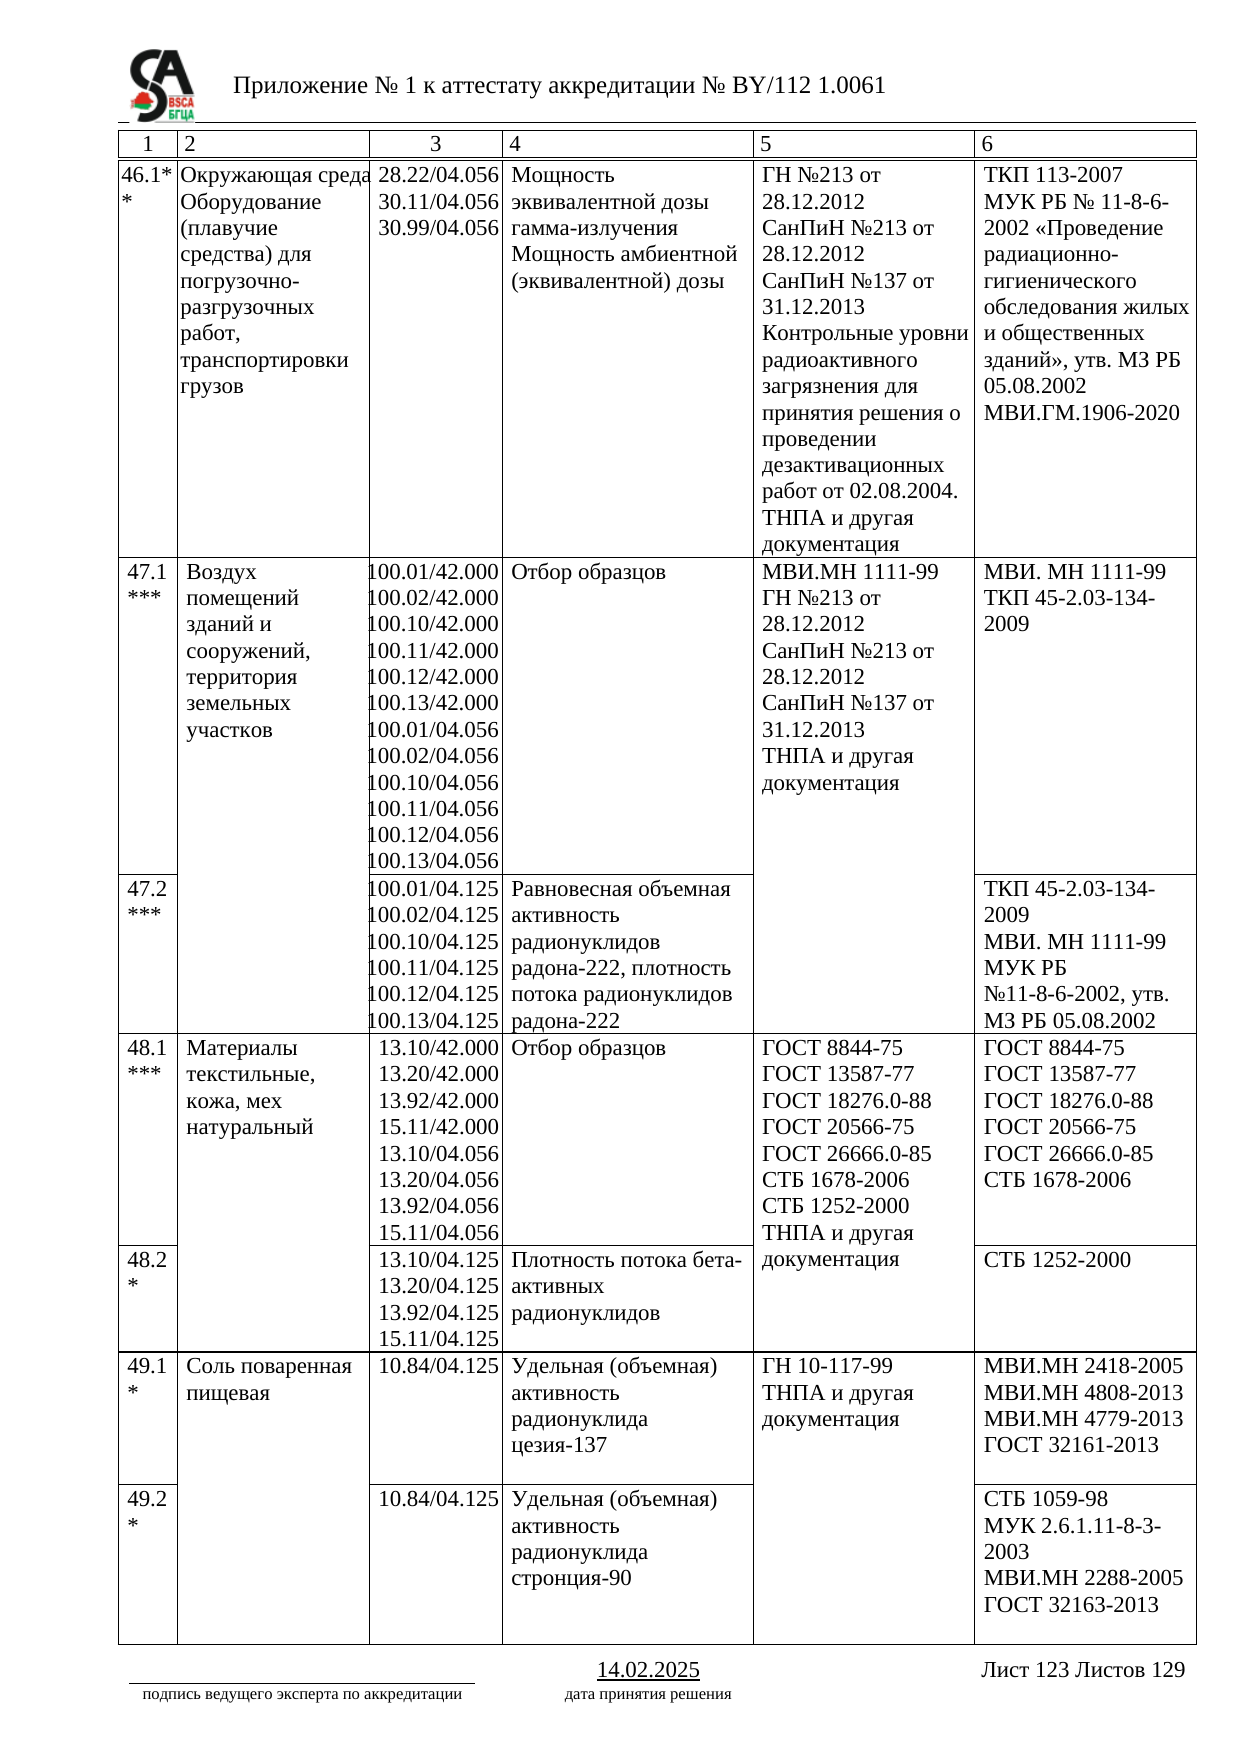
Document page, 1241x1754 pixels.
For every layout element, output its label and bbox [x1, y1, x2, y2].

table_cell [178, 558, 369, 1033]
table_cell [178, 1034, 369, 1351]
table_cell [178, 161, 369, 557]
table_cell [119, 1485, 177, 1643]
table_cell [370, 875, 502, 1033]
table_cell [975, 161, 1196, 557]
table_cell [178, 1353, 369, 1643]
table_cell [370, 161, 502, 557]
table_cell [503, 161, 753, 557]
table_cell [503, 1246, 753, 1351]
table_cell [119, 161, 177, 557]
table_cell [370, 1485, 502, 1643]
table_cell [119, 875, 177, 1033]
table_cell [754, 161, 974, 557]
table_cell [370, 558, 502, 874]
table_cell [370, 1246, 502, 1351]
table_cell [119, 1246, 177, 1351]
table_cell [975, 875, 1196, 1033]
picture [129, 47, 195, 123]
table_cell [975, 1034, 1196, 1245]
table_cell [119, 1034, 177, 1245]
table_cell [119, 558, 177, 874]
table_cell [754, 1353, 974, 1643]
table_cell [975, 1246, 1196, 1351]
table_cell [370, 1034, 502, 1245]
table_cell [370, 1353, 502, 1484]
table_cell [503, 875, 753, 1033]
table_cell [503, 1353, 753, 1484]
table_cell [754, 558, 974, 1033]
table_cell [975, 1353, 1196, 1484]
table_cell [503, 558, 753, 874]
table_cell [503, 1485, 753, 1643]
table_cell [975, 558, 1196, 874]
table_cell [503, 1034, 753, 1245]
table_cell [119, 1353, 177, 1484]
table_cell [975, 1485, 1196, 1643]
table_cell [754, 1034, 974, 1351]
